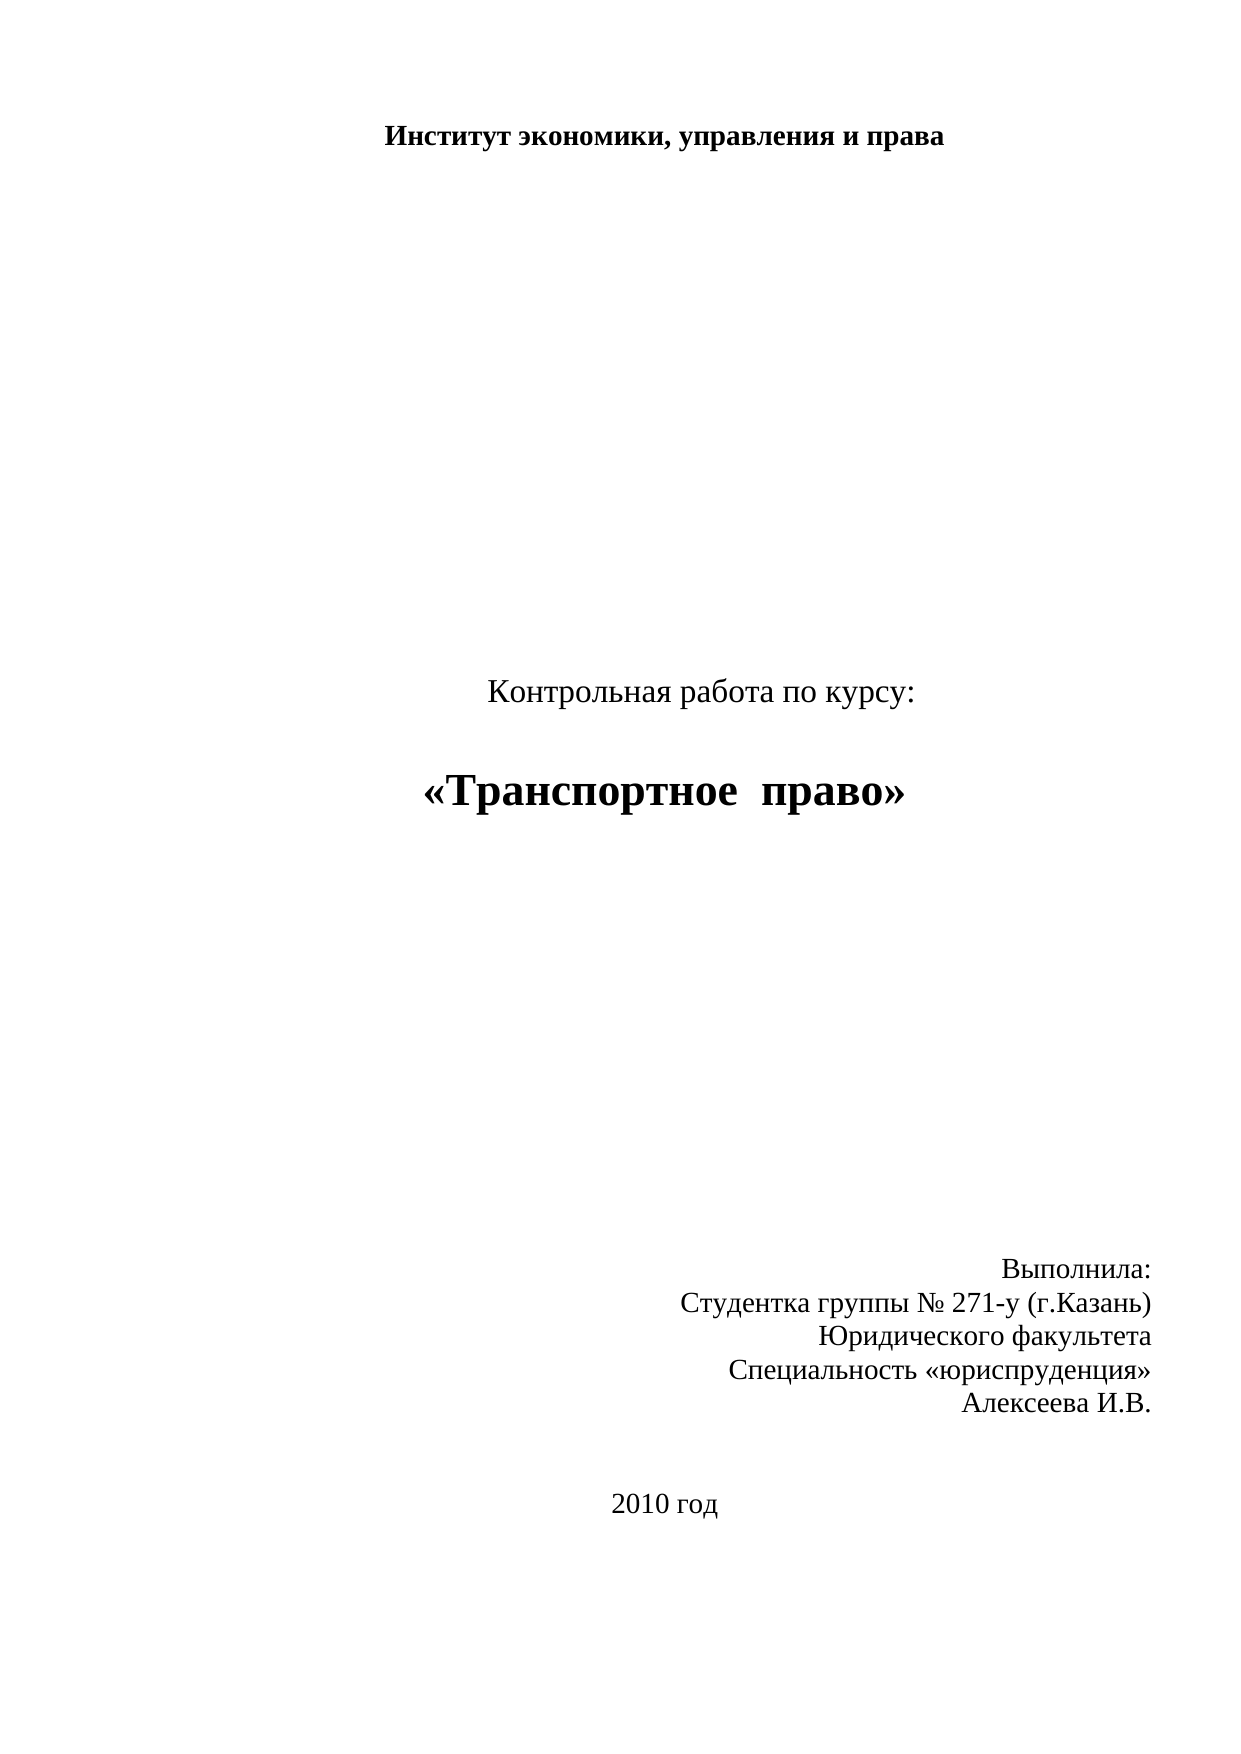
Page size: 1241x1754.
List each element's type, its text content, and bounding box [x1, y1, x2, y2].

text Студентка группы № 271-у (г.Казань) [177, 1285, 1152, 1318]
text Институт экономики, управления и права [177, 118, 1152, 152]
text Специальность «юриспруденция» [177, 1352, 1152, 1386]
text 2010 год [177, 1486, 1152, 1520]
text Выполнила: [177, 1251, 1152, 1285]
text Контрольная работа по курсу: [177, 672, 1152, 710]
text Алексеева И.В. [177, 1386, 1152, 1419]
text Юридического факультета [177, 1318, 1152, 1352]
text «Транспортное право» [177, 763, 1152, 815]
